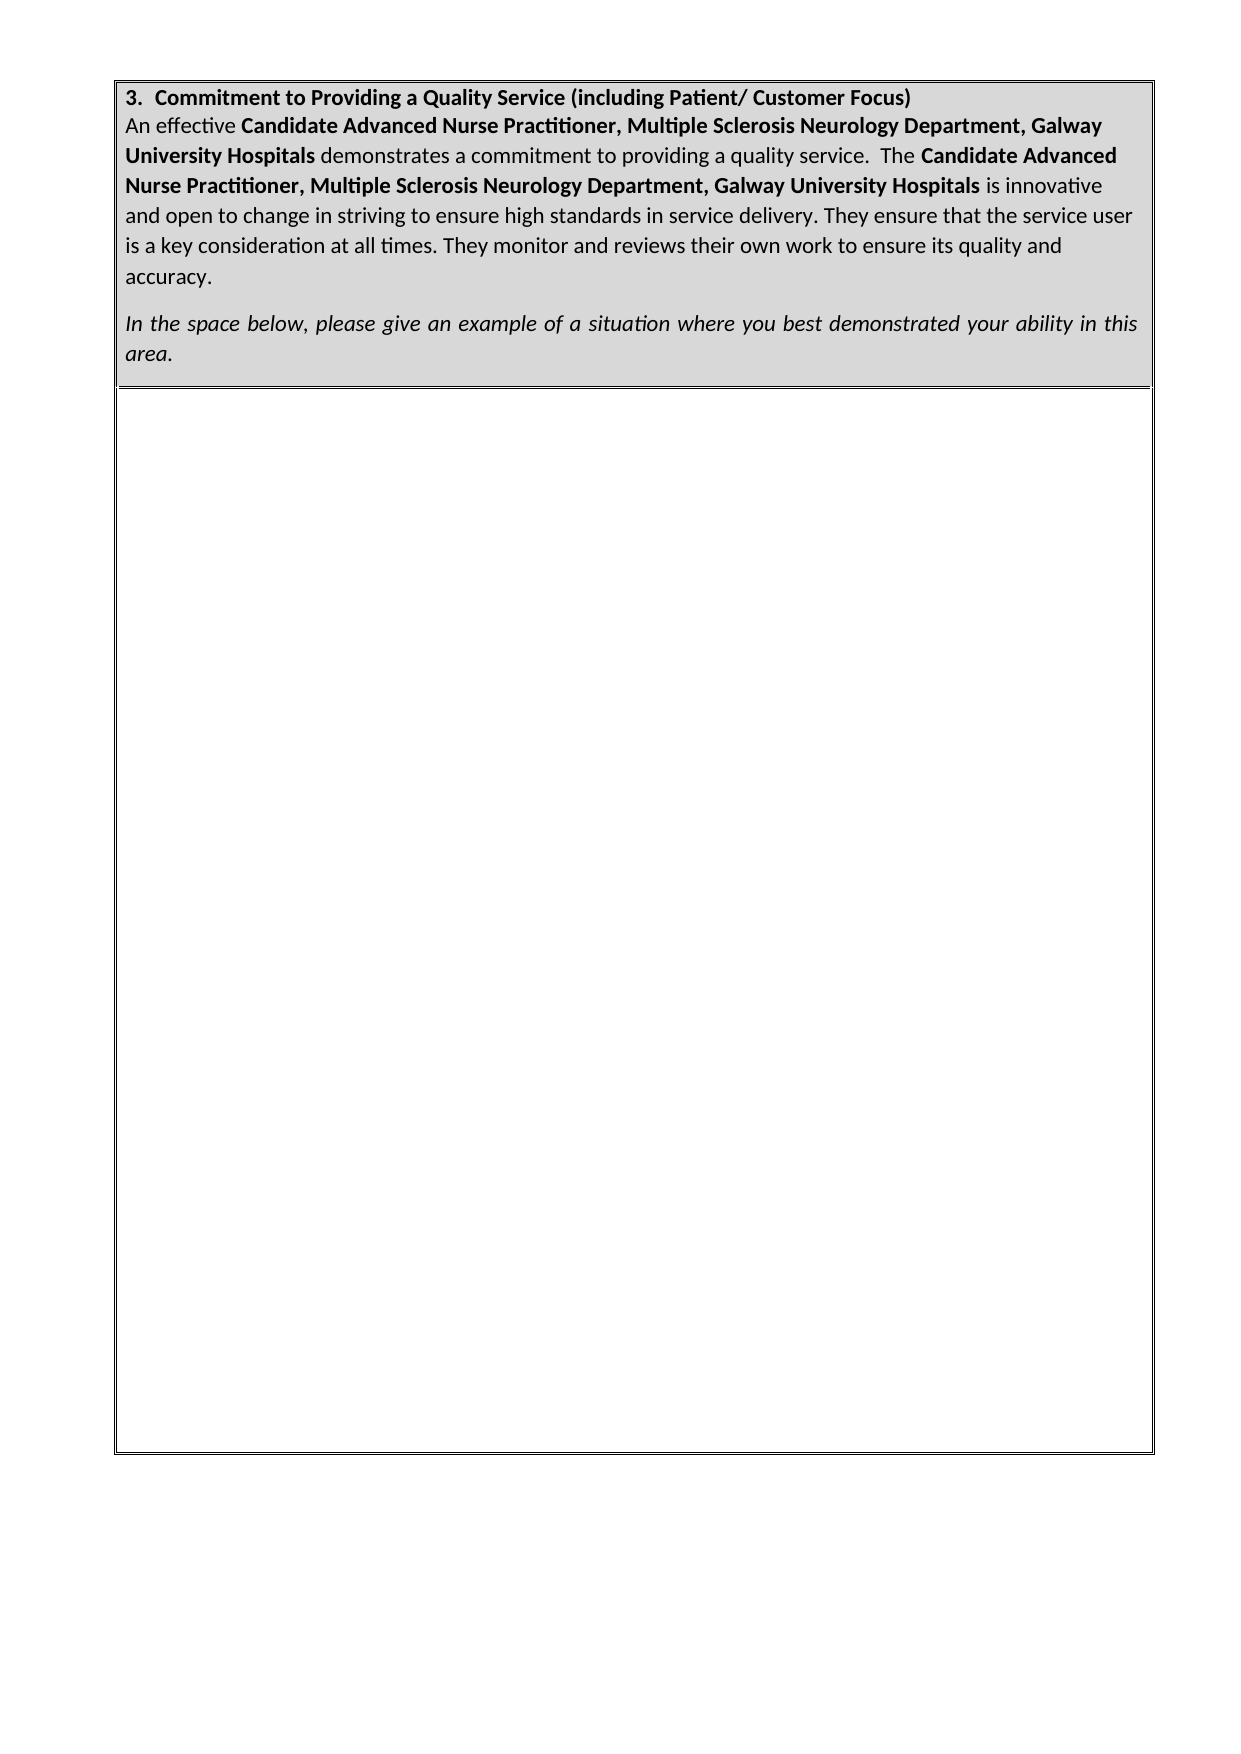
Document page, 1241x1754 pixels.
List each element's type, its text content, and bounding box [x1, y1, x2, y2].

table_cell [117, 386, 1152, 1452]
table_header Commitment to Providing a Quality Service (including Patient/ Customer Focus) An effective Candidate Advanced Nurse Practitioner, Multiple Sclerosis Neurology Department, Galway University Hospitals demonstrates a commitment to providing a quality service. The Candidate Advanced Nurse Practitioner, Multiple Sclerosis Neurology Department, Galway University Hospitals is innovative and open to change in striving to ensure high standards in service delivery. They ensure that the service user is a key consideration at all times. They monitor and reviews their own work to ensure its quality and accuracy. In the space below, please give an example of a situation where you best demonstrated your ability in this area. [117, 83, 1152, 386]
